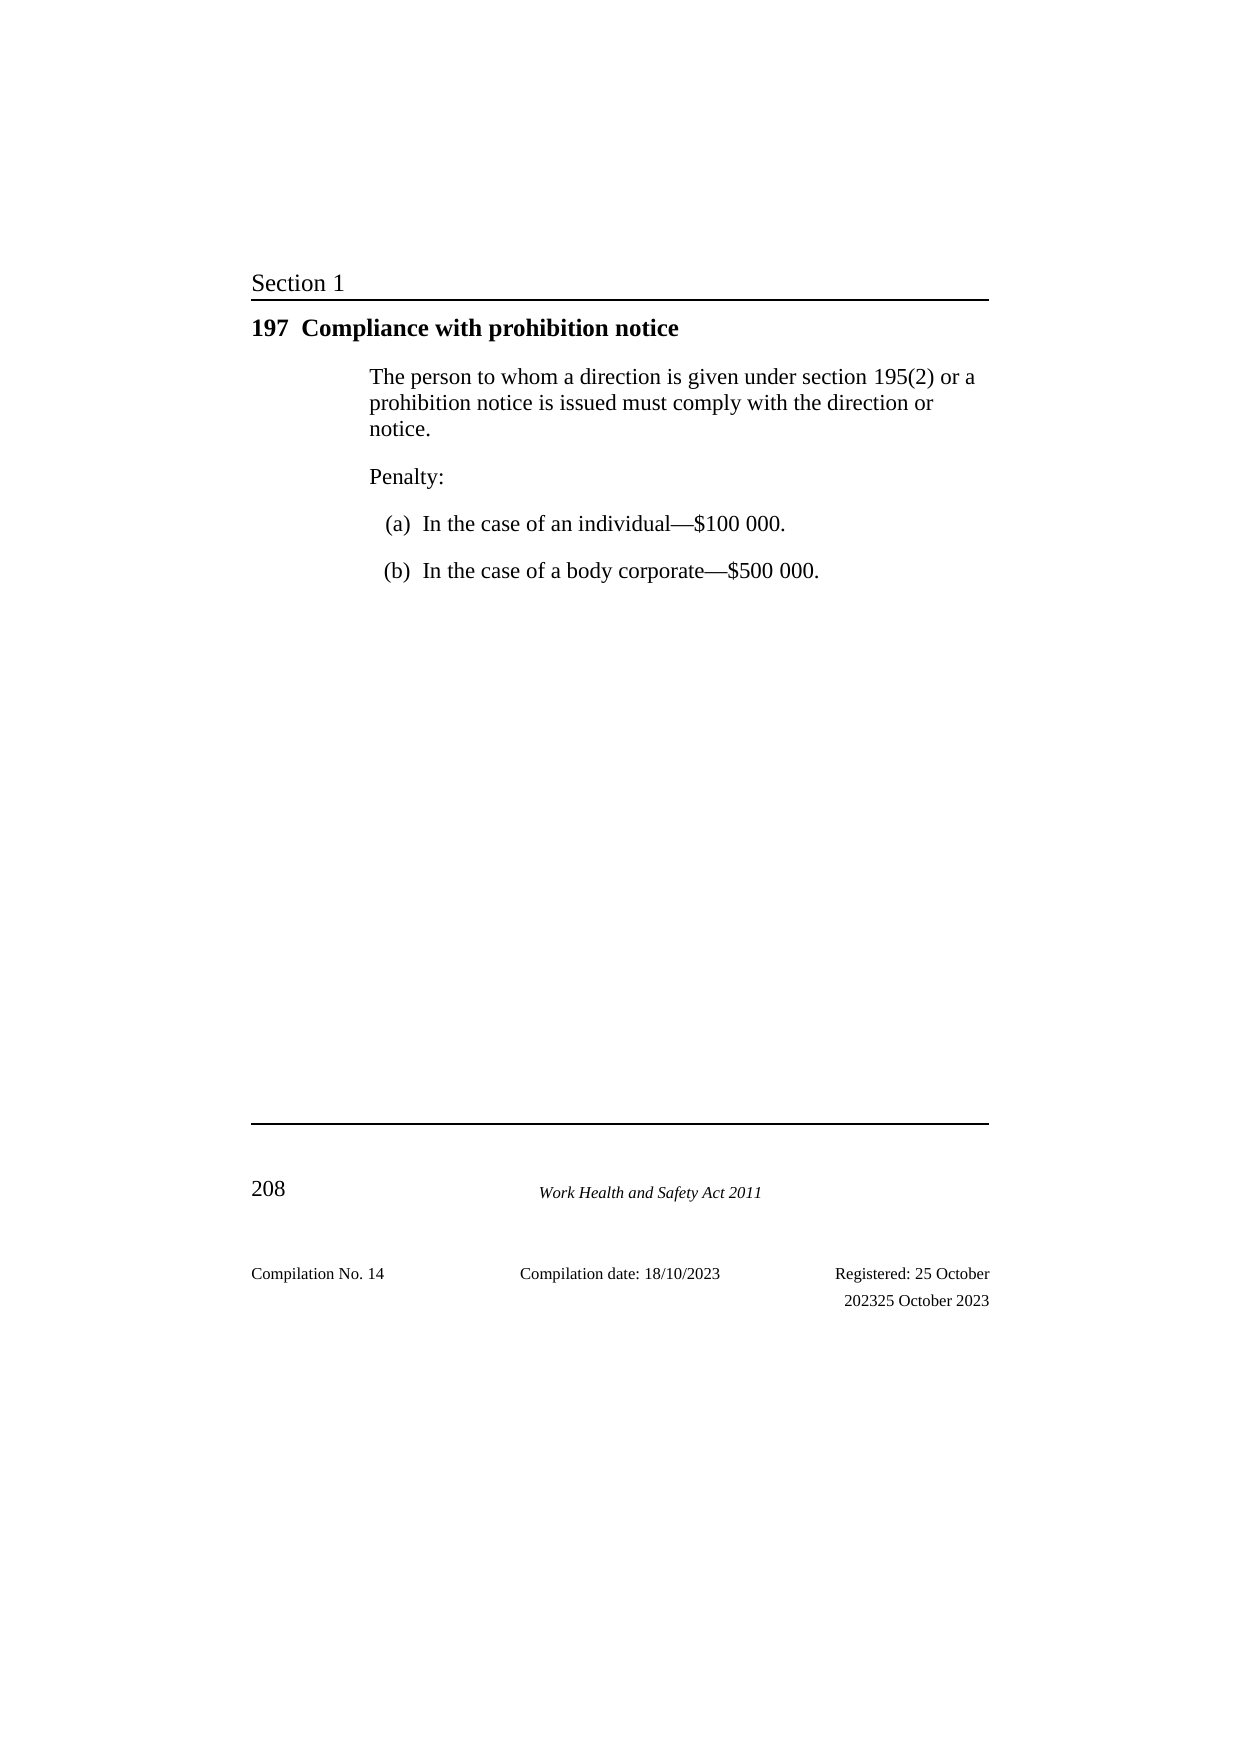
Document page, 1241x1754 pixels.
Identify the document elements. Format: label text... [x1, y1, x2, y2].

text (a) In the case of an individual—$100 000. [251, 510, 989, 536]
text Penalty: [369, 463, 989, 489]
text The person to whom a direction is given under section 195(2) or a prohibition notice is issued must comply with the direction or notice. [251, 363, 989, 442]
text (b) In the case of a body corporate—$500 000. [251, 557, 989, 583]
text 197 Compliance with prohibition notice [251, 313, 989, 342]
